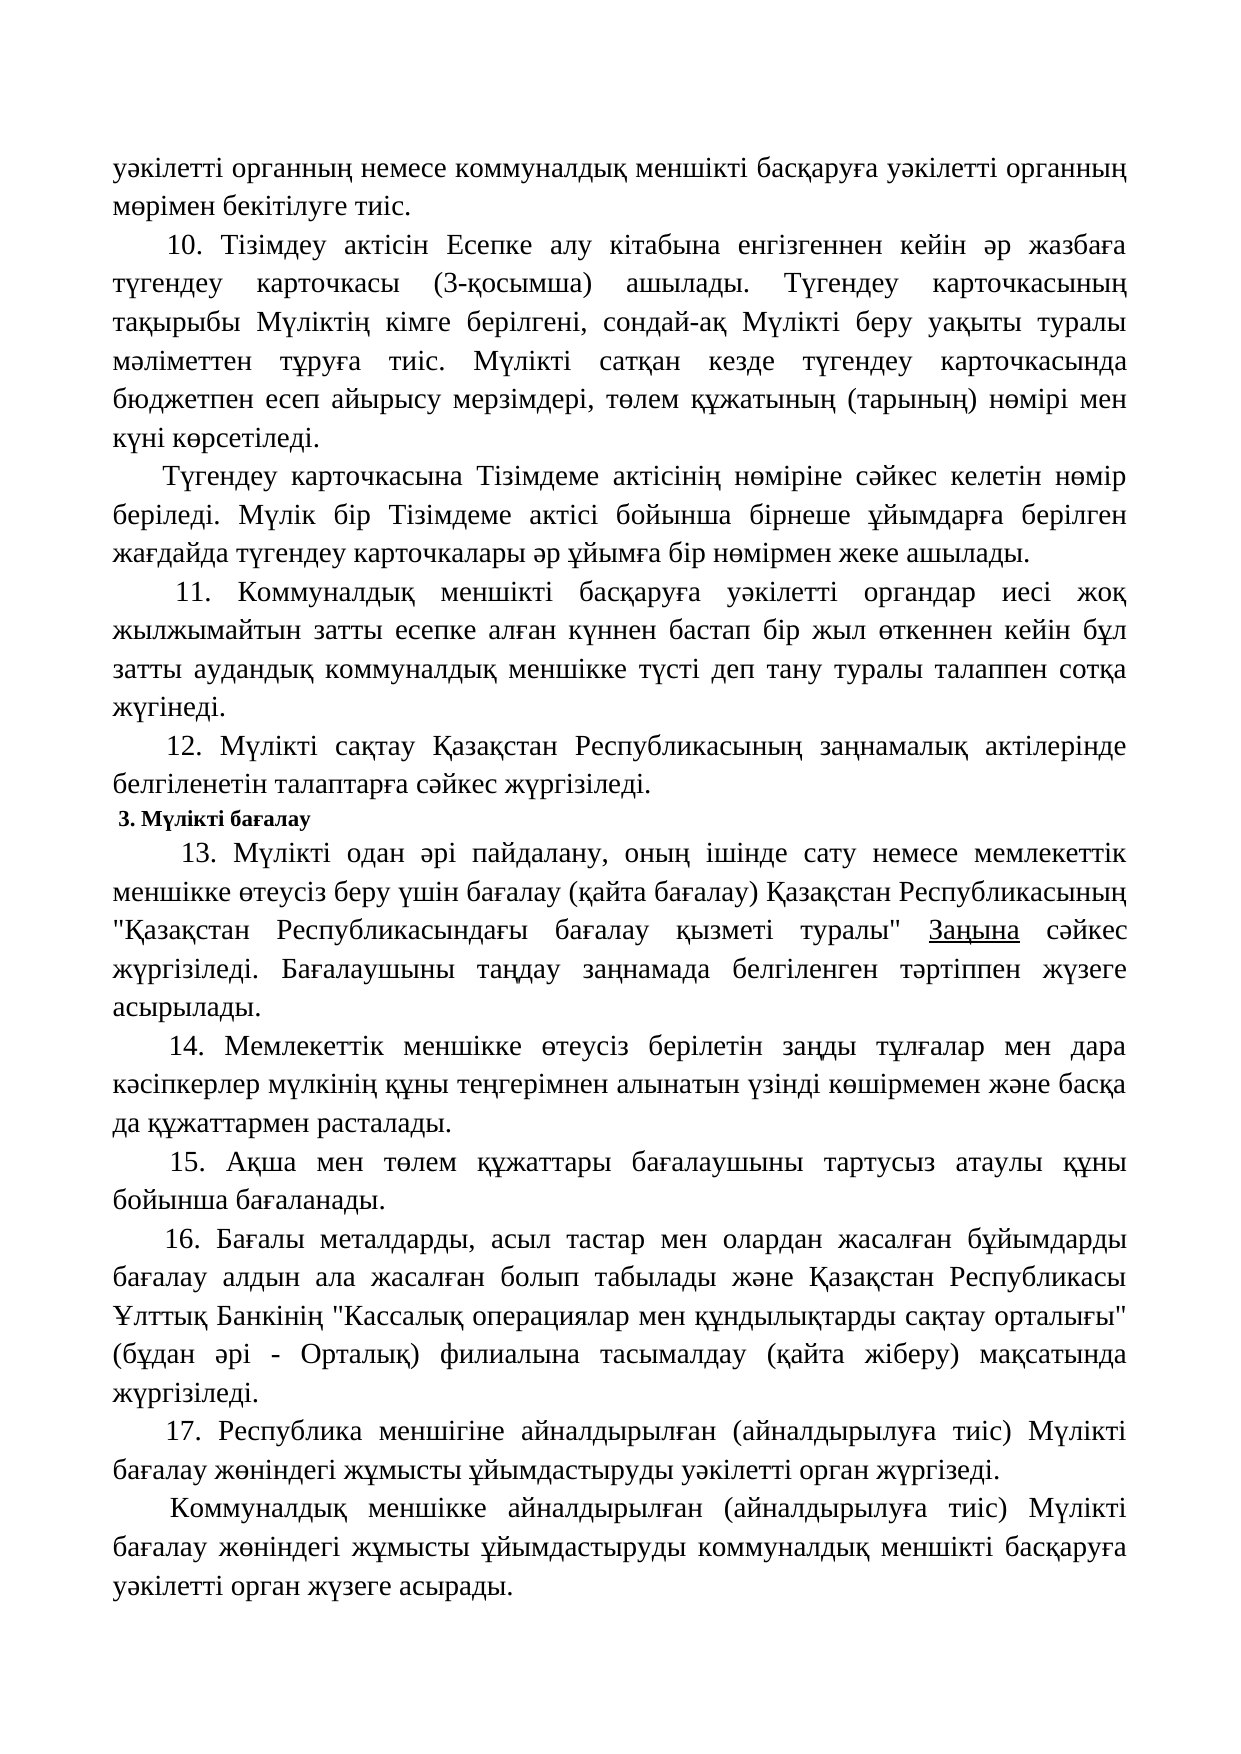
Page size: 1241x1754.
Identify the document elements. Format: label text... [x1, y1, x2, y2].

text 17. Республика меншігіне айналдырылған (айналдырылуға тиіс) Мүлікті бағалау жөніндегі жұмысты ұйымдастыруды уәкілетті орган жүргізеді. [112, 1413, 1128, 1486]
text Коммуналдық меншікке айналдырылған (айналдырылуға тиіс) Мүлікті бағалау жөніндегі жұмысты ұйымдастыруды коммуналдық меншікті басқаруға уәкілетті орган жүзеге асырады. [112, 1491, 1128, 1601]
text 10. Тізімдеу актісін Есепке алу кітабына енгізгеннен кейін әр жазбаға түгендеу карточкасы (3-қосымша) ашылады. Түгендеу карточкасының тақырыбы Мүліктің кімге берілгені, сондай-ақ Мүлікті беру уақыты туралы мәліметтен тұруға тиіс. Мүлікті сатқан кезде түгендеу карточкасында бюджетпен есеп айырысу мерзімдері, төлем құжатының (тарының) нөмірі мен күні көрсетіледі. [112, 227, 1128, 453]
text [112, 150, 1128, 222]
text 16. Бағалы металдарды, асыл тастар мен олардан жасалған бұйымдарды бағалау алдын ала жасалған болып табылады және Қазақстан Республикасы Ұлттық Банкінің "Кассалық операциялар мен құндылықтарды сақтау орталығы" (бұдан әрі - Орталық) филиалына тасымалдау (қайта жіберу) мақсатында жүргізіледі. [112, 1221, 1128, 1408]
text 13. Мүлікті одан әрі пайдалану, оның ішінде сату немесе мемлекеттік меншікке өтеусіз беру үшін бағалау (қайта бағалау) Қазақстан Республикасының "Қазақстан Республикасындағы бағалау қызметі туралы" Заңына сәйкес жүргізіледі. Бағалаушыны таңдау заңнамада белгіленген тәртіппен жүзеге асырылады. [112, 835, 1128, 1023]
text 12. Мүлiктi сақтау Қазақстан Республикасының заңнамалық актілерiнде белгiленетiн талаптарға сәйкес жүргiзiледi. [112, 728, 1128, 800]
text 3. Мүлікті бағалау [112, 805, 1128, 832]
text Түгендеу карточкасына Тізімдеме актісінің нөміріне сәйкес келетін нөмір беріледі. Мүлік бір Тізімдеме актісі бойынша бірнеше ұйымдарға берілген жағдайда түгендеу карточкалары әр ұйымға бір нөмірмен жеке ашылады. [112, 458, 1128, 569]
text 14. Мемлекеттік меншікке өтеусіз берілетін заңды тұлғалар мен дара кәсіпкерлер мүлкінің құны теңгерімнен алынатын үзінді көшірмемен және басқа да құжаттармен расталады. [112, 1028, 1128, 1139]
text 11. Коммуналдық меншікті басқаруға уәкілетті органдар иесі жоқ жылжымайтын затты есепке алған күннен бастап бір жыл өткеннен кейін бұл затты аудандық коммуналдық меншікке түсті деп тану туралы талаппен сотқа жүгінеді. [112, 574, 1128, 723]
text 15. Ақша мен төлем құжаттары бағалаушыны тартусыз атаулы құны бойынша бағаланады. [112, 1144, 1128, 1216]
